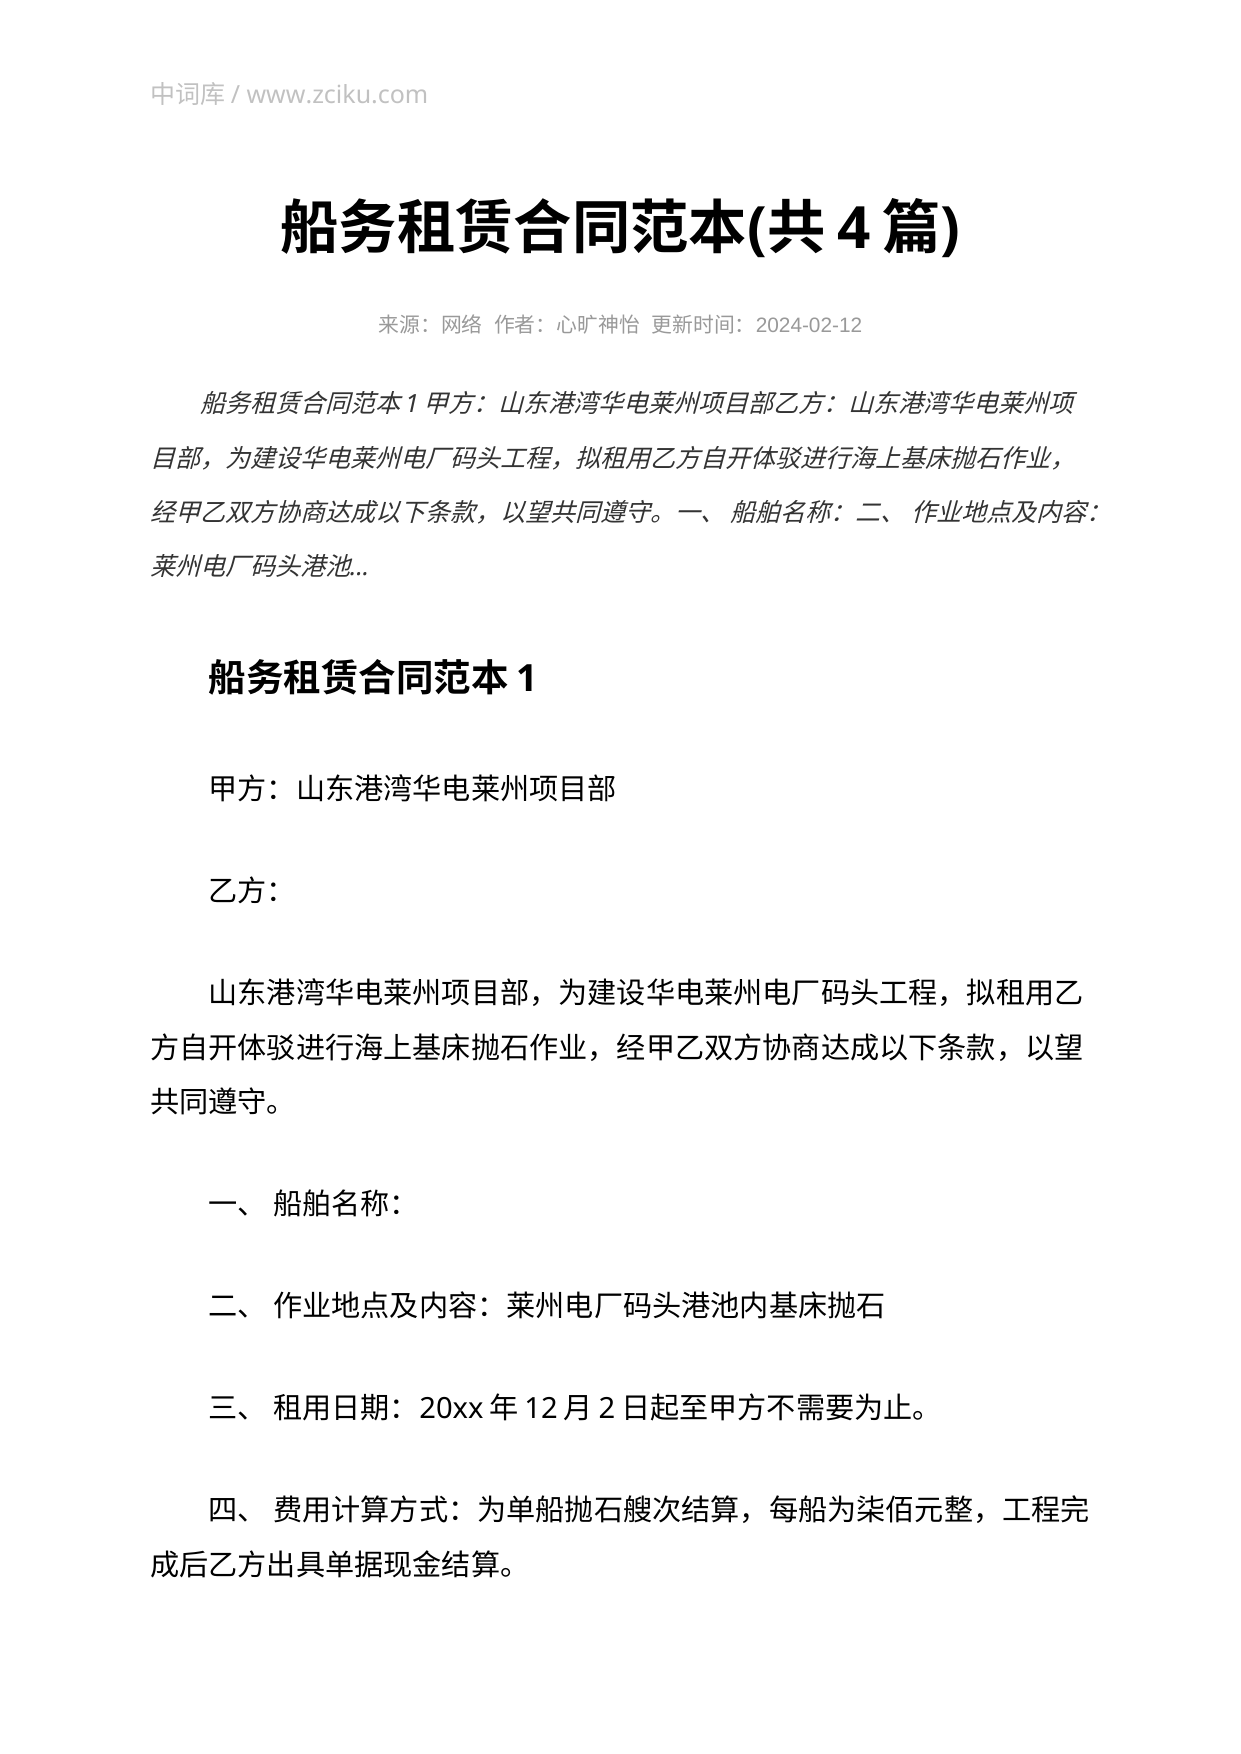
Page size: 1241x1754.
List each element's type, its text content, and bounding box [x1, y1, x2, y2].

text 来源：网络 作者：心旷神怡 更新时间：2024-02-12 [150, 313, 1090, 337]
text 船务租赁合同范本1 [150, 648, 1090, 703]
text 甲方：山东港湾华电莱州项目部 [150, 766, 1090, 808]
text 船务租赁合同范本1甲方：山东港湾华电莱州项目部乙方：山东港湾华电莱州项目部，为建设华电莱州电厂码头工程，拟租用乙方自开体驳进行海上基床抛石作业，经甲乙双方协商达成以下条款，以望共同遵守。一、 船舶名称：二、 作业地点及内容：莱州电厂码头港池... [150, 384, 1090, 583]
text 乙方： [150, 867, 1090, 910]
subtitle 船务租赁合同范本(共4篇) [150, 181, 1090, 266]
text 二、 作业地点及内容：莱州电厂码头港池内基床抛石 [150, 1283, 1090, 1325]
text 山东港湾华电莱州项目部，为建设华电莱州电厂码头工程，拟租用乙方自开体驳进行海上基床抛石作业，经甲乙双方协商达成以下条款，以望共同遵守。 [150, 969, 1090, 1121]
text 三、 租用日期：20xx年12月2日起至甲方不需要为止。 [150, 1384, 1090, 1427]
text 一、 船舶名称： [150, 1181, 1090, 1223]
text 四、 费用计算方式：为单船抛石艘次结算，每船为柒佰元整，工程完成后乙方出具单据现金结算。 [150, 1486, 1090, 1583]
